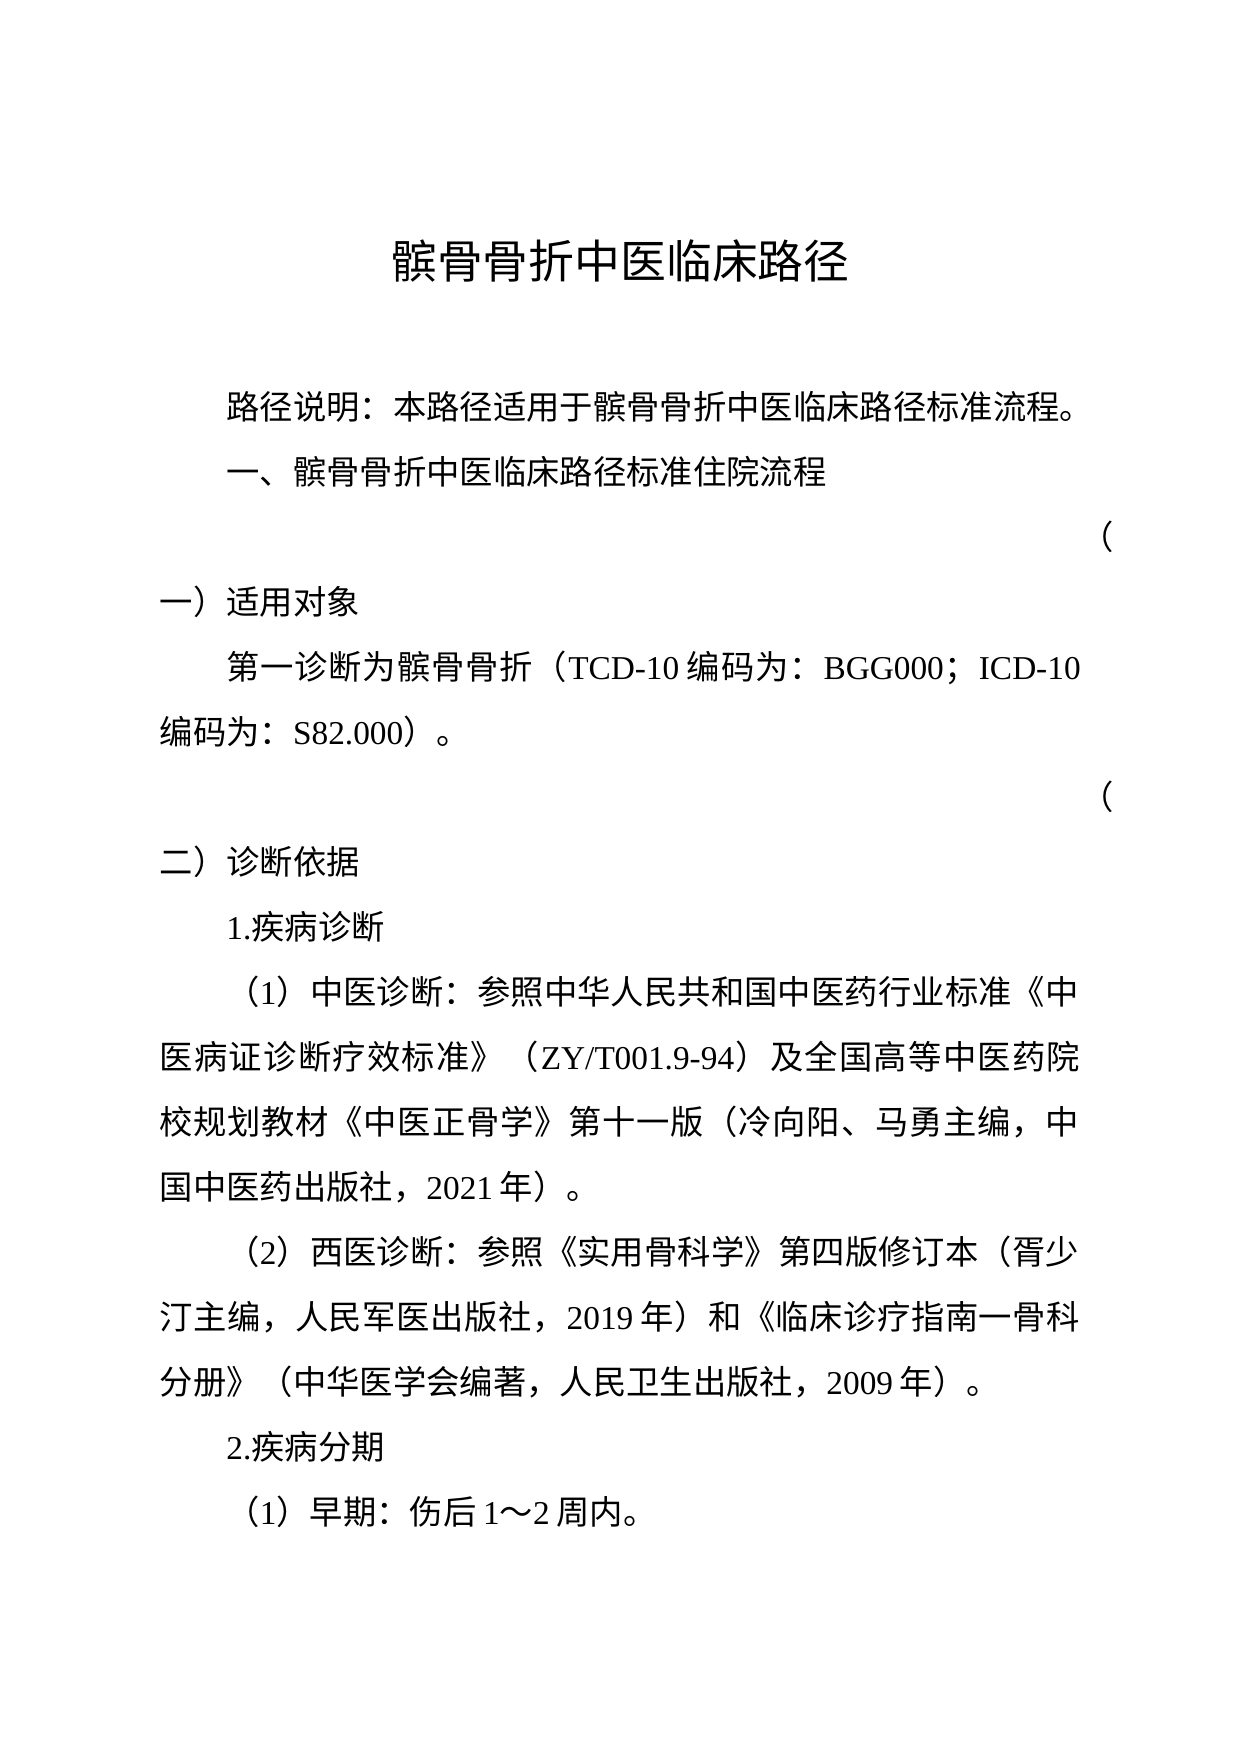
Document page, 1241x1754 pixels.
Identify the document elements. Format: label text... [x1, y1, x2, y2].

text 髌骨骨折中医临床路径 [159, 210, 1081, 307]
text 2.疾病分期 [159, 1412, 1081, 1477]
text （1）中医诊断：参照中华人民共和国中医药行业标准《中医病证诊断疗效标准》（ZY/T001.9-94）及全国高等中医药院校规划教材《中医正骨学》第十一版（冷向阳、马勇主编，中国中医药出版社，2021年）。 [159, 957, 1081, 1217]
text 路径说明：本路径适用于髌骨骨折中医临床路径标准流程。 [159, 372, 1081, 437]
text （1）早期：伤后1～2周内。 [159, 1477, 1081, 1542]
text （2）西医诊断：参照《实用骨科学》第四版修订本（胥少汀主编，人民军医出版社，2019年）和《临床诊疗指南一骨科分册》（中华医学会编著，人民卫生出版社，2009年）。 [159, 1217, 1081, 1412]
text 一、髌骨骨折中医临床路径标准住院流程 [159, 437, 1081, 502]
text 第一诊断为髌骨骨折（TCD-10编码为：BGG000；ICD-10编码为：S82.000）。 [159, 632, 1081, 762]
text （二）诊断依据 [159, 762, 1081, 892]
text （一）适用对象 [159, 502, 1081, 632]
text 1.疾病诊断 [159, 892, 1081, 957]
